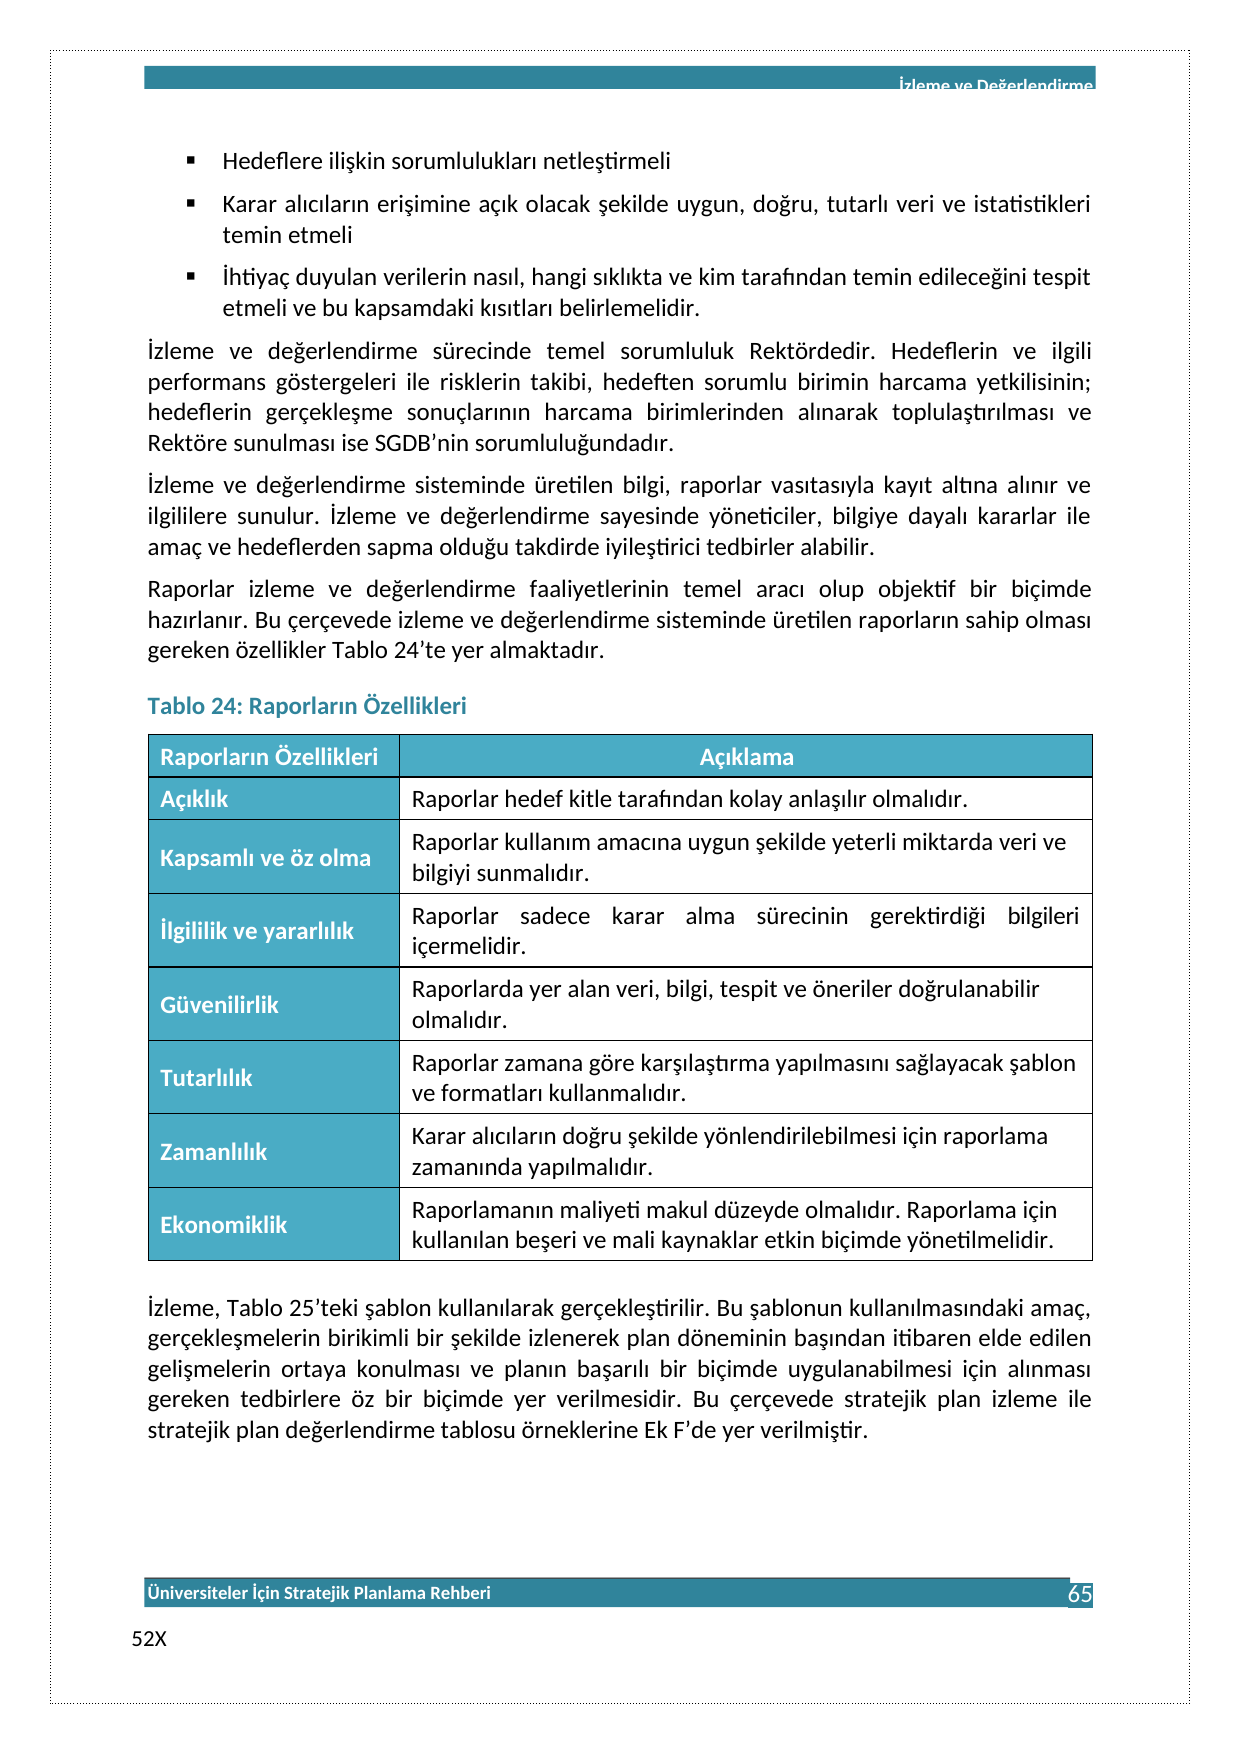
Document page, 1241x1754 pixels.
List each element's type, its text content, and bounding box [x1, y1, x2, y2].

table_cell Karar alıcıların doğru şekilde yönlendirilebilmesi için raporlama zamanında yapılmalıdır. [400, 1114, 1092, 1187]
list Karar alıcıların erişimine açık olacak şekilde uygun, doğru, tutarlı veri ve istatistikleri temin etmeli [185, 188, 1093, 249]
table_cell Güvenilirlik [149, 968, 399, 1040]
table_cell Tutarlılık [149, 1041, 399, 1113]
subtitle Tablo 24: Raporların Özellikleri [147, 690, 1107, 721]
table_cell Kapsamlı ve öz olma [149, 820, 399, 893]
table_header Raporların Özellikleri [149, 735, 399, 776]
text İzleme, Tablo 25’teki şablon kullanılarak gerçekleştirilir. Bu şablonun kullanılmasındaki amaç, gerçekleşmelerin birikimli bir şekilde izlenerek plan döneminin başından itibaren elde edilen gelişmelerin ortaya konulması ve planın başarılı bir biçimde uygulanabilmesi için alınması gereken tedbirlere öz bir biçimde yer verilmesidir. Bu çerçevede stratejik plan izleme ile stratejik plan değerlendirme tablosu örneklerine Ek F’de yer verilmiştir. [147, 1292, 1093, 1444]
text Raporlar izleme ve değerlendirme faaliyetlerinin temel aracı olup objektif bir biçimde hazırlanır. Bu çerçevede izleme ve değerlendirme sisteminde üretilen raporların sahip olması gereken özellikler Tablo 24’te yer almaktadır. [147, 574, 1093, 665]
table_cell Açıklık [149, 778, 399, 819]
list İhtiyaç duyulan verilerin nasıl, hangi sıklıkta ve kim tarafından temin edileceğini tespit etmeli ve bu kapsamdaki kısıtları belirlemelidir. [185, 262, 1092, 323]
text İzleme ve değerlendirme sürecinde temel sorumluluk Rektördedir. Hedeflerin ve ilgili performans göstergeleri ile risklerin takibi, hedeften sorumlu birimin harcama yetkilisinin; hedeflerin gerçekleşme sonuçlarının harcama birimlerinden alınarak toplulaştırılması ve Rektöre sunulması ise SGDB’nin sorumluluğundadır. [147, 335, 1093, 457]
table_cell Raporlar kullanım amacına uygun şekilde yeterli miktarda veri ve bilgiyi sunmalıdır. [400, 820, 1092, 893]
table_cell Raporlar hedef kitle tarafından kolay anlaşılır olmalıdır. [400, 778, 1092, 819]
table_cell İlgililik ve yararlılık [149, 894, 399, 966]
table_cell Raporlar zamana göre karşılaştırma yapılmasını sağlayacak şablon ve formatları kullanmalıdır. [400, 1041, 1092, 1113]
table_cell Zamanlılık [149, 1114, 399, 1187]
text İzleme ve değerlendirme sisteminde üretilen bilgi, raporlar vasıtasıyla kayıt altına alınır ve ilgililere sunulur. İzleme ve değerlendirme sayesinde yöneticiler, bilgiye dayalı kararlar ile amaç ve hedeflerden sapma olduğu takdirde iyileştirici tedbirler alabilir. [147, 469, 1092, 561]
table_header Açıklama [400, 735, 1092, 776]
table_cell Raporlamanın maliyeti makul düzeyde olmalıdır. Raporlama için kullanılan beşeri ve mali kaynaklar etkin biçimde yönetilmelidir. [400, 1188, 1092, 1260]
table_cell Raporlar sadece karar alma sürecinin gerektirdiği bilgileri içermelidir. [400, 894, 1092, 966]
list Hedeflere ilişkin sorumlulukları netleştirmeli [185, 145, 1107, 176]
table_cell Raporlarda yer alan veri, bilgi, tespit ve öneriler doğrulanabilir olmalıdır. [400, 968, 1092, 1040]
table_cell Ekonomiklik [149, 1188, 399, 1260]
